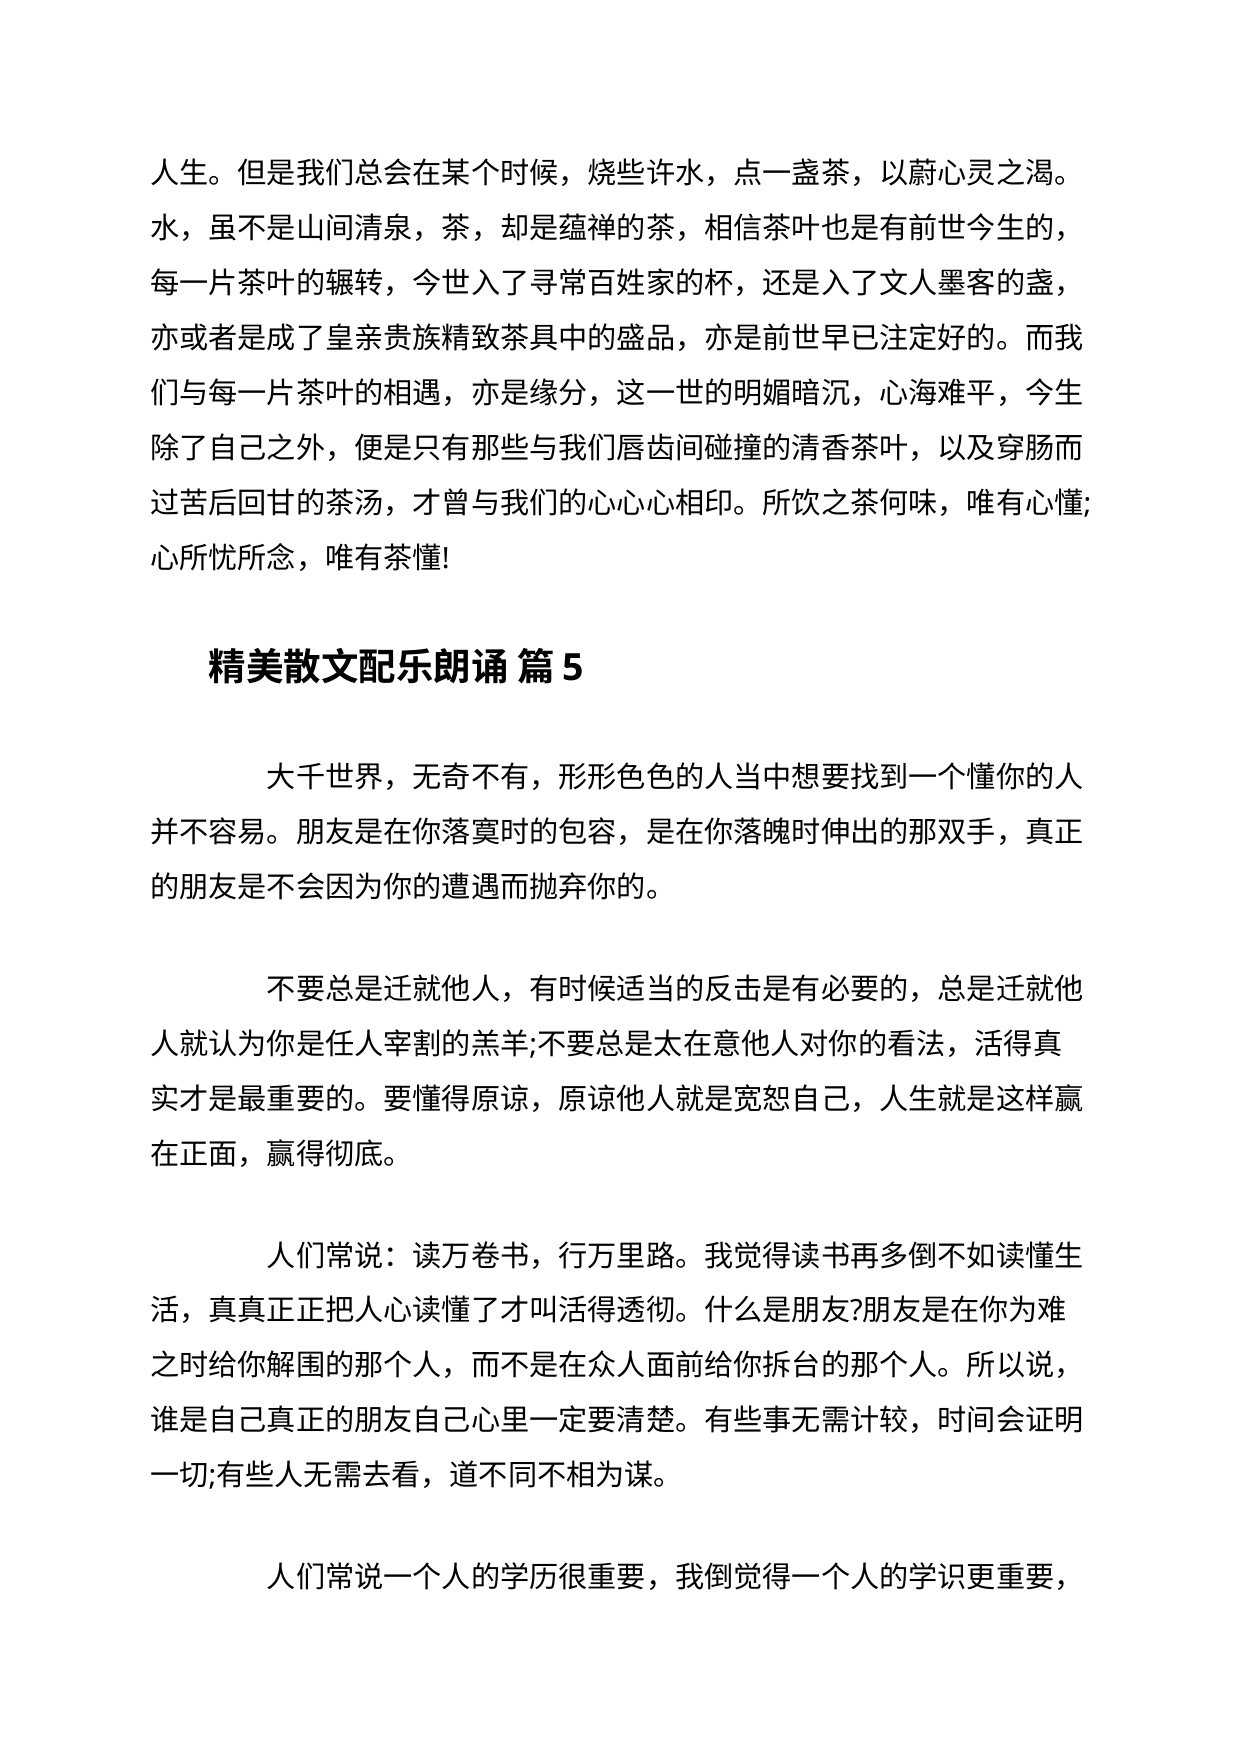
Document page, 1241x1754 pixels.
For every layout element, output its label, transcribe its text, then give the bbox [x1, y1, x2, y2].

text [150, 150, 1090, 577]
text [150, 1554, 1090, 1596]
text 精美散文配乐朗诵 篇5 [150, 636, 1090, 691]
text 人们常说：读万卷书，行万里路。我觉得读书再多倒不如读懂生活，真真正正把人心读懂了才叫活得透彻。什么是朋友?朋友是在你为难之时给你解围的那个人，而不是在众人面前给你拆台的那个人。所以说，谁是自己真正的朋友自己心里一定要清楚。有些事无需计较，时间会证明一切;有些人无需去看，道不同不相为谋。 [150, 1232, 1090, 1494]
text 不要总是迁就他人，有时候适当的反击是有必要的，总是迁就他人就认为你是任人宰割的羔羊;不要总是太在意他人对你的看法，活得真实才是最重要的。要懂得原谅，原谅他人就是宽恕自己，人生就是这样赢在正面，赢得彻底。 [150, 966, 1090, 1173]
text 大千世界，无奇不有，形形色色的人当中想要找到一个懂你的人并不容易。朋友是在你落寞时的包容，是在你落魄时伸出的那双手，真正的朋友是不会因为你的遭遇而抛弃你的。 [150, 754, 1090, 906]
